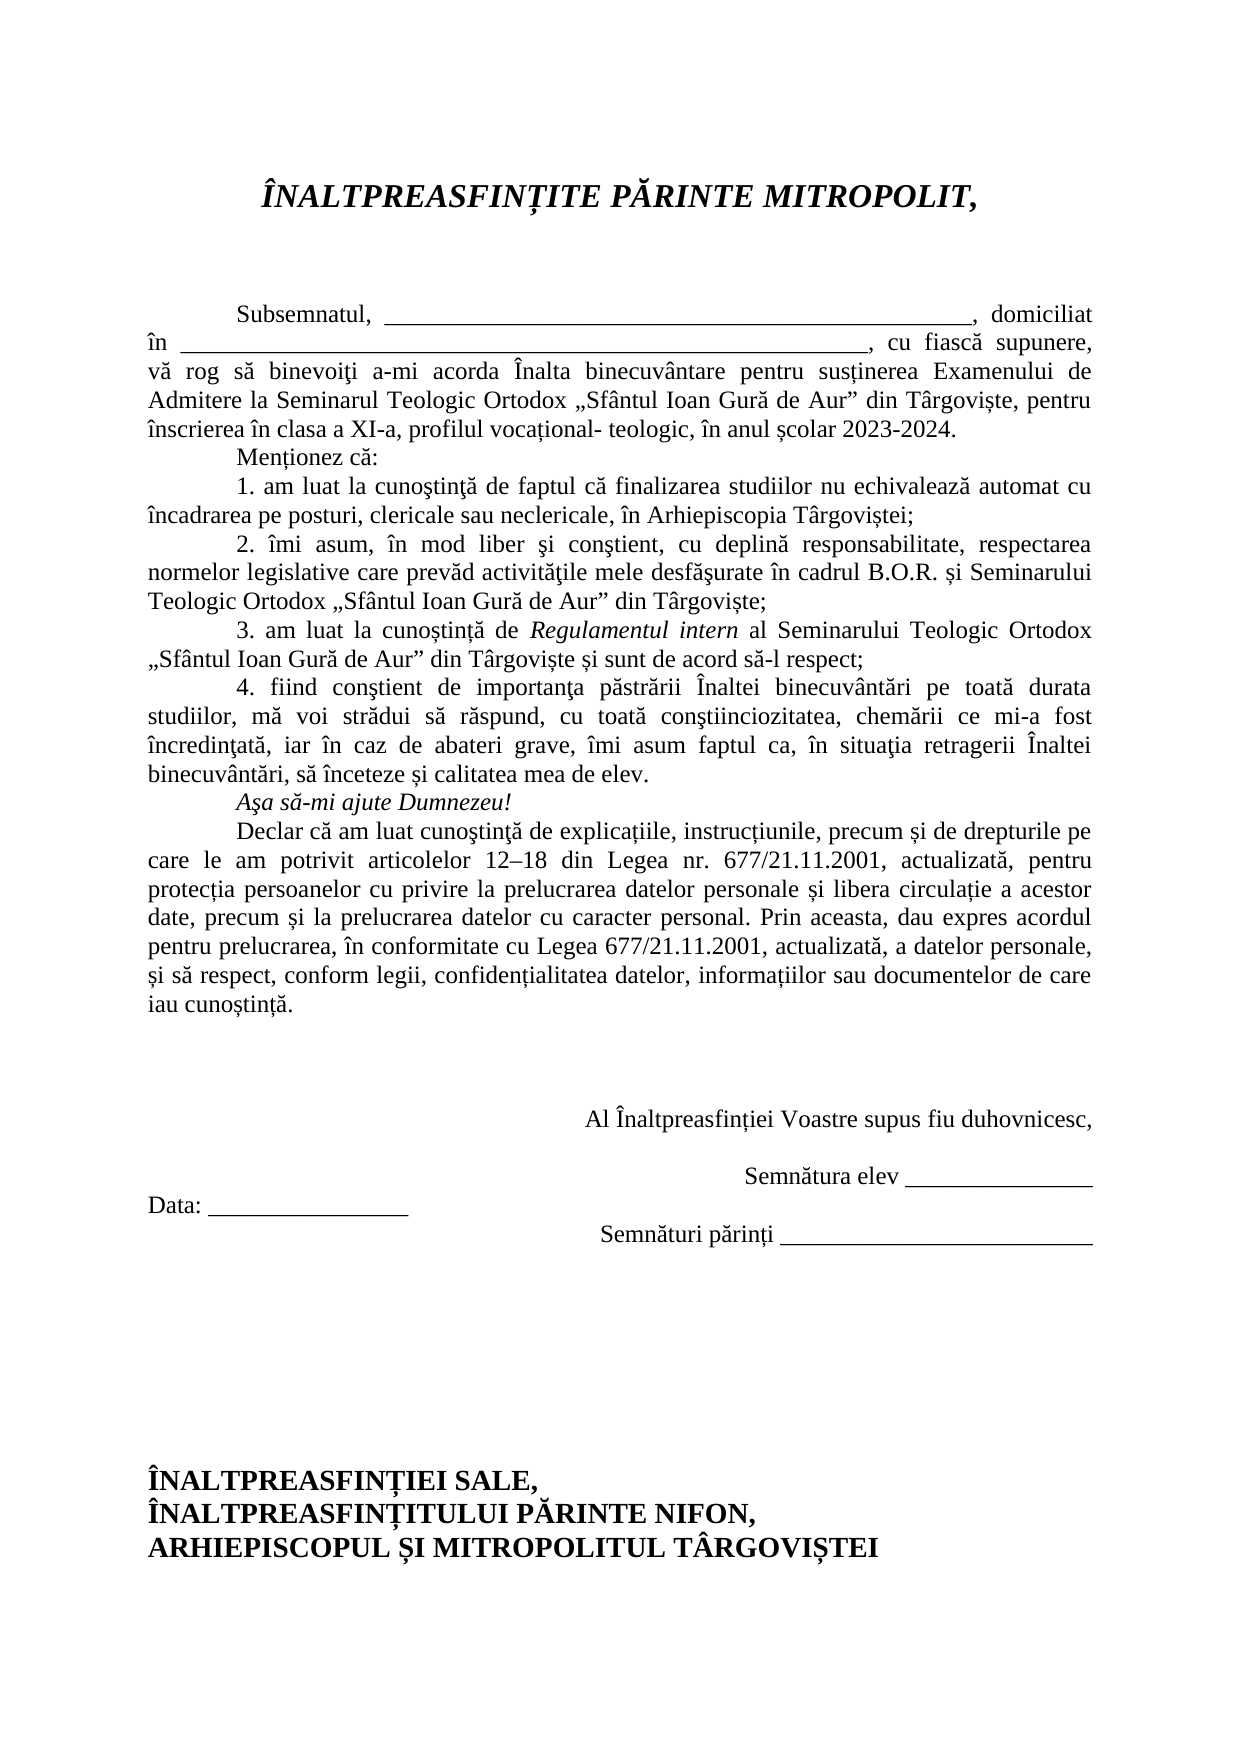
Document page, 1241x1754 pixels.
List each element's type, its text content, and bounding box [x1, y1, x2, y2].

text ARHIEPISCOPUL ȘI MITROPOLITUL TÂRGOVIȘTEI [148, 1530, 1093, 1564]
text 2. îmi asum, în mod liber şi conştient, cu deplină responsabilitate, respectarea normelor legislative care prevăd activităţile mele desfăşurate în cadrul B.O.R. și Seminarului Teologic Ortodox „Sfântul Ioan Gură de Aur” din Târgoviște; [148, 529, 1093, 615]
text Aşa să-mi ajute Dumnezeu! [148, 787, 1093, 816]
text Al Înaltpreasfinției Voastre supus fiu duhovnicesc, [148, 1104, 1093, 1132]
text ÎNALTPREASFINȚITE PĂRINTE MITROPOLIT, [148, 176, 1093, 215]
text Subsemnatul, _______________________________________________, domiciliat în _______________________________________________________, cu fiască supunere, vă rog să binevoiţi a-mi acorda Înalta binecuvântare pentru susținerea Examenului de Admitere la Seminarul Teologic Ortodox „Sfântul Ioan Gură de Aur” din Târgoviște, pentru înscrierea în clasa a XI-a, profilul vocațional- teologic, în anul școlar 2023-2024. [148, 299, 1093, 442]
text Semnături părinți _________________________ [148, 1219, 1093, 1247]
text Declar că am luat cunoştinţă de explicațiile, instrucțiunile, precum și de drepturile pe care le am potrivit articolelor 12–18 din Legea nr. 677/21.11.2001, actualizată, pentru protecția persoanelor cu privire la prelucrarea datelor personale și libera circulație a acestor date, precum și la prelucrarea datelor cu caracter personal. Prin aceasta, dau expres acordul pentru prelucrarea, în conformitate cu Legea 677/21.11.2001, actualizată, a datelor personale, și să respect, conform legii, confidențialitatea datelor, informațiilor sau documentelor de care iau cunoștință. [148, 816, 1093, 1017]
text 4. fiind conştient de importanţa păstrării Înaltei binecuvântări pe toată durata studiilor, mă voi strădui să răspund, cu toată conştiinciozitatea, chemării ce mi-a fost încredinţată, iar în caz de abateri grave, îmi asum faptul ca, în situaţia retragerii Înaltei binecuvântări, să înceteze și calitatea mea de elev. [148, 672, 1093, 787]
text ÎNALTPREASFINȚIEI SALE, [148, 1463, 1093, 1497]
text Menționez că: [148, 442, 1093, 471]
text 1. am luat la cunoştinţă de faptul că finalizarea studiilor nu echivalează automat cu încadrarea pe posturi, clericale sau neclericale, în Arhiepiscopia Târgoviștei; [148, 471, 1093, 529]
text Data: ________________ [148, 1190, 1093, 1219]
text ÎNALTPREASFINȚITULUI PĂRINTE NIFON, [148, 1497, 1093, 1530]
text 3. am luat la cunoștință de Regulamentul intern al Seminarului Teologic Ortodox „Sfântul Ioan Gură de Aur” din Târgoviște și sunt de acord să-l respect; [148, 615, 1093, 672]
text Semnătura elev _______________ [148, 1161, 1093, 1190]
